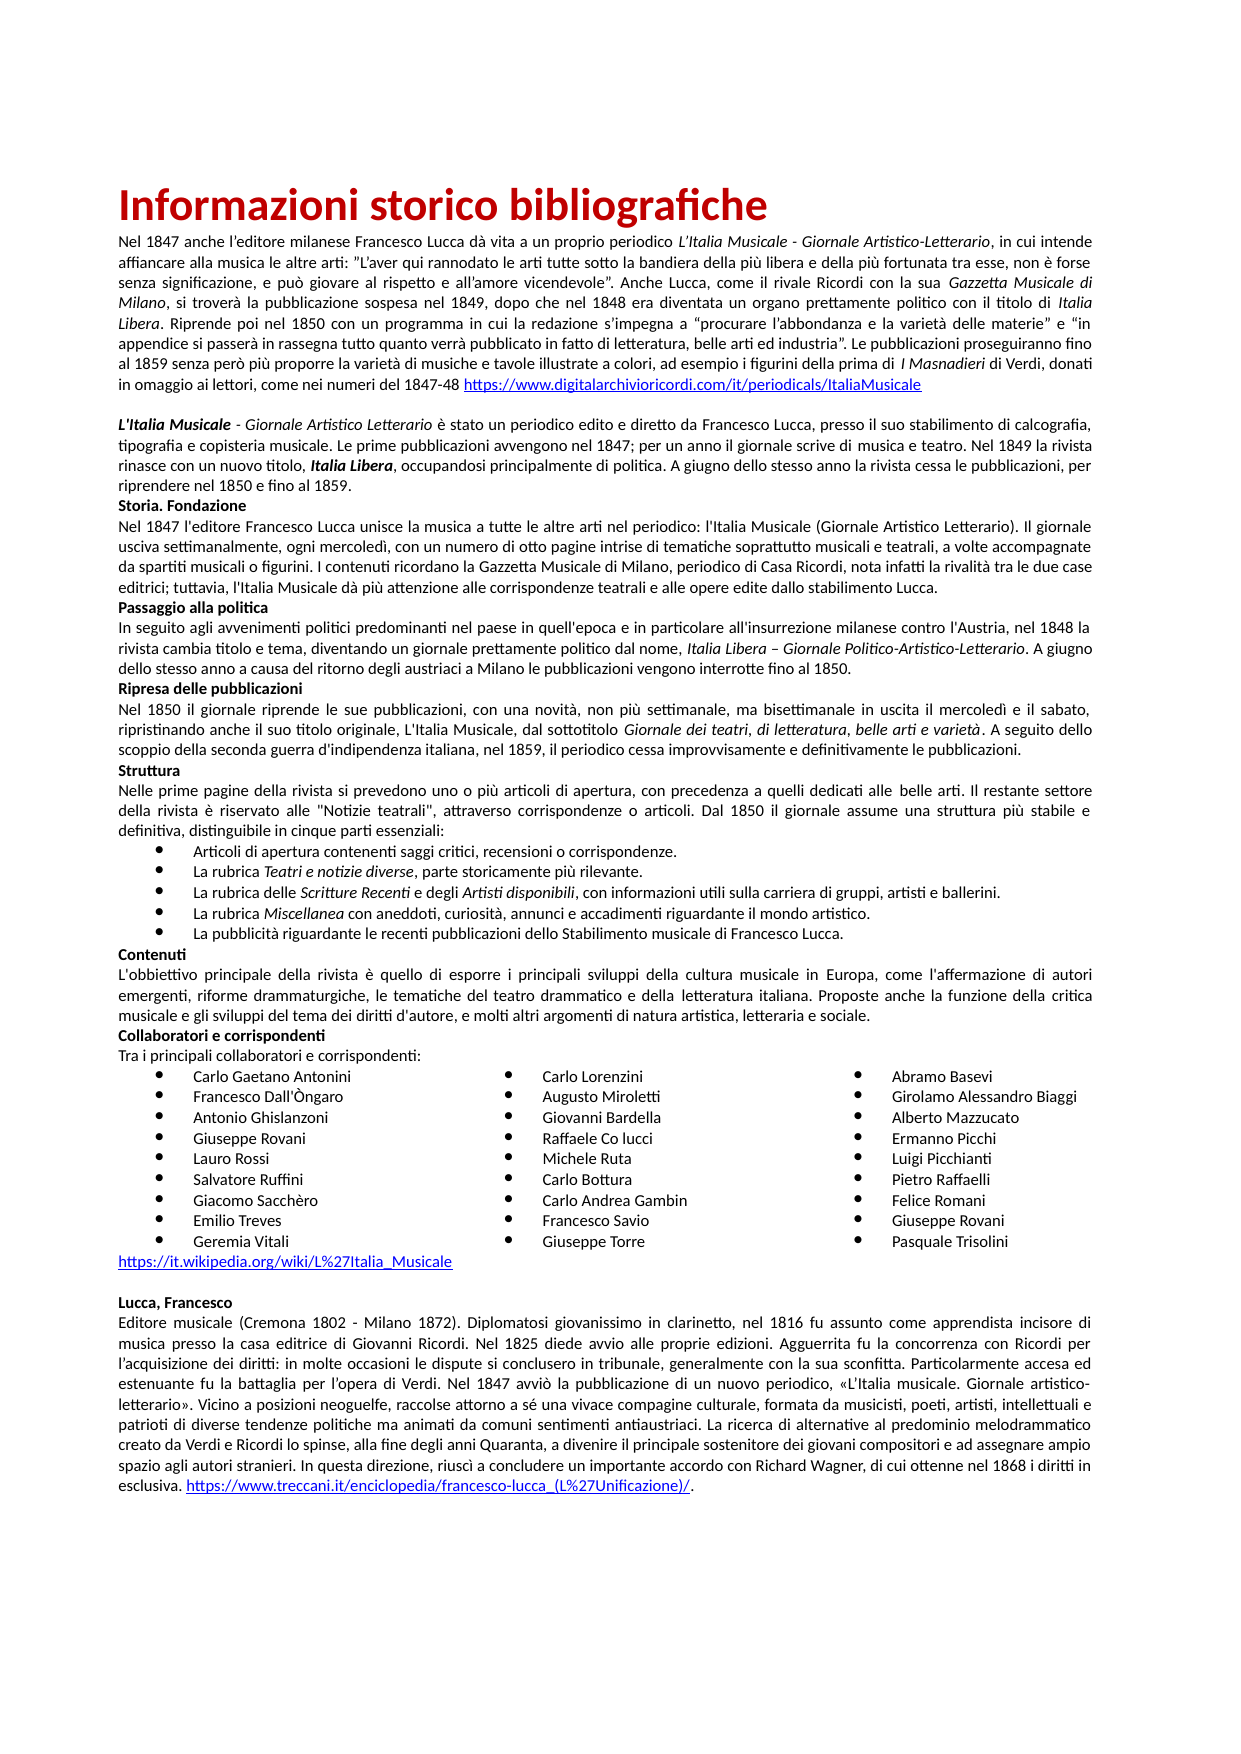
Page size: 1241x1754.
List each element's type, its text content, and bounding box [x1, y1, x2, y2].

list Carlo Lorenzini [505, 1066, 743, 1087]
text Ripresa delle pubblicazioni [118, 678, 1092, 699]
list Giuseppe Rovani [854, 1210, 1092, 1231]
list La rubrica Teatri e notizie diverse, parte storicamente più rilevante. [156, 862, 1092, 882]
text Informazioni storico bibliografiche [118, 176, 1092, 232]
list Girolamo Alessandro Biaggi [854, 1087, 1092, 1107]
list Articoli di apertura contenenti saggi critici, recensioni o corrispondenze. [156, 841, 1092, 862]
text Collaboratori e corrispondenti [118, 1025, 1092, 1046]
list Ermanno Picchi [854, 1128, 1092, 1148]
list Giuseppe Torre [505, 1231, 743, 1252]
text Passaggio alla politica [118, 597, 1092, 618]
text https://it.wikipedia.org/wiki/L%27Italia_Musicale [118, 1252, 1092, 1272]
list La rubrica Miscellanea con aneddoti, curiosità, annunci e accadimenti riguardante il mondo artistico. [156, 903, 1092, 923]
list Pietro Raffaelli [854, 1169, 1092, 1190]
list Carlo Gaetano Antonini [156, 1066, 394, 1087]
list Alberto Mazzucato [854, 1107, 1092, 1128]
text Storia. Fondazione [118, 496, 1092, 516]
text Nelle prime pagine della rivista si prevedono uno o più articoli di apertura, con precedenza a quelli dedicati alle belle arti. Il restante settore della rivista è riservato alle "Notizie teatrali", attraverso corrispondenze o articoli. Dal 1850 il giornale assume una struttura più stabile e definitiva, distinguibile in cinque parti essenziali: [118, 780, 1092, 841]
list Carlo Andrea Gambin [505, 1190, 743, 1210]
text Nel 1847 anche l’editore milanese Francesco Lucca dà vita a un proprio periodico L’Italia Musicale - Giornale Artistico-Letterario, in cui intende affiancare alla musica le altre arti: ”L’aver qui rannodato le arti tutte sotto la bandiera della più libera e della più fortunata tra esse, non è forse senza significazione, e può giovare al rispetto e all’amore vicendevole”. Anche Lucca, come il rivale Ricordi con la sua Gazzetta Musicale di Milano, si troverà la pubblicazione sospesa nel 1849, dopo che nel 1848 era diventata un organo prettamente politico con il titolo di Italia Libera. Riprende poi nel 1850 con un programma in cui la redazione s’impegna a “procurare l’abbondanza e la varietà delle materie” e “in appendice si passerà in rassegna tutto quanto verrà pubblicato in fatto di letteratura, belle arti ed industria”. Le pubblicazioni proseguiranno fino al 1859 senza però più proporre la varietà di musiche e tavole illustrate a colori, ad esempio i figurini della prima di I Masnadieri di Verdi, donati in omaggio ai lettori, come nei numeri del 1847-48 https://www.digitalarchivioricordi.com/it/periodicals/ItaliaMusicale [118, 232, 1092, 394]
text Tra i principali collaboratori e corrispondenti: [118, 1046, 1092, 1066]
list Felice Romani [854, 1190, 1092, 1210]
text Contenuti [118, 944, 1092, 964]
text In seguito agli avvenimenti politici predominanti nel paese in quell'epoca e in particolare all'insurrezione milanese contro l'Austria, nel 1848 la rivista cambia titolo e tema, diventando un giornale prettamente politico dal nome, Italia Libera – Giornale Politico-Artistico-Letterario. A giugno dello stesso anno a causa del ritorno degli austriaci a Milano le pubblicazioni vengono interrotte fino al 1850. [118, 618, 1092, 678]
list Lauro Rossi [156, 1148, 394, 1169]
text Struttura [118, 760, 1092, 780]
list Geremia Vitali [156, 1231, 394, 1252]
text Nel 1850 il giornale riprende le sue pubblicazioni, con una novità, non più settimanale, ma bisettimanale in uscita il mercoledì e il sabato, ripristinando anche il suo titolo originale, L'Italia Musicale, dal sottotitolo Giornale dei teatri, di letteratura, belle arti e varietà. A seguito dello scoppio della seconda guerra d'indipendenza italiana, nel 1859, il periodico cessa improvvisamente e definitivamente le pubblicazioni. [118, 699, 1092, 760]
text L'obbiettivo principale della rivista è quello di esporre i principali sviluppi della cultura musicale in Europa, come l'affermazione di autori emergenti, riforme drammaturgiche, le tematiche del teatro drammatico e della letteratura italiana. Proposte anche la funzione della critica musicale e gli sviluppi del tema dei diritti d'autore, e molti altri argomenti di natura artistica, letteraria e sociale. [118, 964, 1092, 1025]
list Michele Ruta [505, 1148, 743, 1169]
list La pubblicità riguardante le recenti pubblicazioni dello Stabilimento musicale di Francesco Lucca. [156, 923, 1092, 944]
list Raffaele Co lucci [505, 1128, 743, 1148]
list Francesco Dall'Òngaro [156, 1087, 394, 1107]
list Giacomo Sacchèro [156, 1190, 394, 1210]
list La rubrica delle Scritture Recenti e degli Artisti disponibili, con informazioni utili sulla carriera di gruppi, artisti e ballerini. [156, 882, 1092, 903]
text Nel 1847 l'editore Francesco Lucca unisce la musica a tutte le altre arti nel periodico: l'Italia Musicale (Giornale Artistico Letterario). Il giornale usciva settimanalmente, ogni mercoledì, con un numero di otto pagine intrise di tematiche soprattutto musicali e teatrali, a volte accompagnate da spartiti musicali o figurini. I contenuti ricordano la Gazzetta Musicale di Milano, periodico di Casa Ricordi, nota infatti la rivalità tra le due case editrici; tuttavia, l'Italia Musicale dà più attenzione alle corrispondenze teatrali e alle opere edite dallo stabilimento Lucca. [118, 516, 1092, 597]
list Pasquale Trisolini [854, 1231, 1092, 1252]
list Giovanni Bardella [505, 1107, 743, 1128]
text Lucca, Francesco [118, 1292, 1092, 1313]
text L'Italia Musicale - Giornale Artistico Letterario è stato un periodico edito e diretto da Francesco Lucca, presso il suo stabilimento di calcografia, tipografia e copisteria musicale. Le prime pubblicazioni avvengono nel 1847; per un anno il giornale scrive di musica e teatro. Nel 1849 la rivista rinasce con un nuovo titolo, Italia Libera, occupandosi principalmente di politica. A giugno dello stesso anno la rivista cessa le pubblicazioni, per riprendere nel 1850 e fino al 1859. [118, 414, 1092, 496]
list Emilio Treves [156, 1210, 394, 1231]
list Carlo Bottura [505, 1169, 743, 1190]
list Francesco Savio [505, 1210, 743, 1231]
list Abramo Basevi [854, 1066, 1092, 1087]
list Luigi Picchianti [854, 1148, 1092, 1169]
list Salvatore Ruffini [156, 1169, 394, 1190]
list Augusto Miroletti [505, 1087, 743, 1107]
list Antonio Ghislanzoni [156, 1107, 394, 1128]
text Editore musicale (Cremona 1802 - Milano 1872). Diplomatosi giovanissimo in clarinetto, nel 1816 fu assunto come apprendista incisore di musica presso la casa editrice di Giovanni Ricordi. Nel 1825 diede avvio alle proprie edizioni. Agguerrita fu la concorrenza con Ricordi per l’acquisizione dei diritti: in molte occasioni le dispute si conclusero in tribunale, generalmente con la sua sconfitta. Particolarmente accesa ed estenuante fu la battaglia per l’opera di Verdi. Nel 1847 avviò la pubblicazione di un nuovo periodico, «L’Italia musicale. Giornale artistico-letterario». Vicino a posizioni neoguelfe, raccolse attorno a sé una vivace compagine culturale, formata da musicisti, poeti, artisti, intellettuali e patrioti di diverse tendenze politiche ma animati da comuni sentimenti antiaustriaci. La ricerca di alternative al predominio melodrammatico creato da Verdi e Ricordi lo spinse, alla fine degli anni Quaranta, a divenire il principale sostenitore dei giovani compositori e ad assegnare ampio spazio agli autori stranieri. In questa direzione, riuscì a concludere un importante accordo con Richard Wagner, di cui ottenne nel 1868 i diritti in esclusiva. https://www.treccani.it/enciclopedia/francesco-lucca_(L%27Unificazione)/. [118, 1313, 1092, 1495]
list Giuseppe Rovani [156, 1128, 394, 1148]
